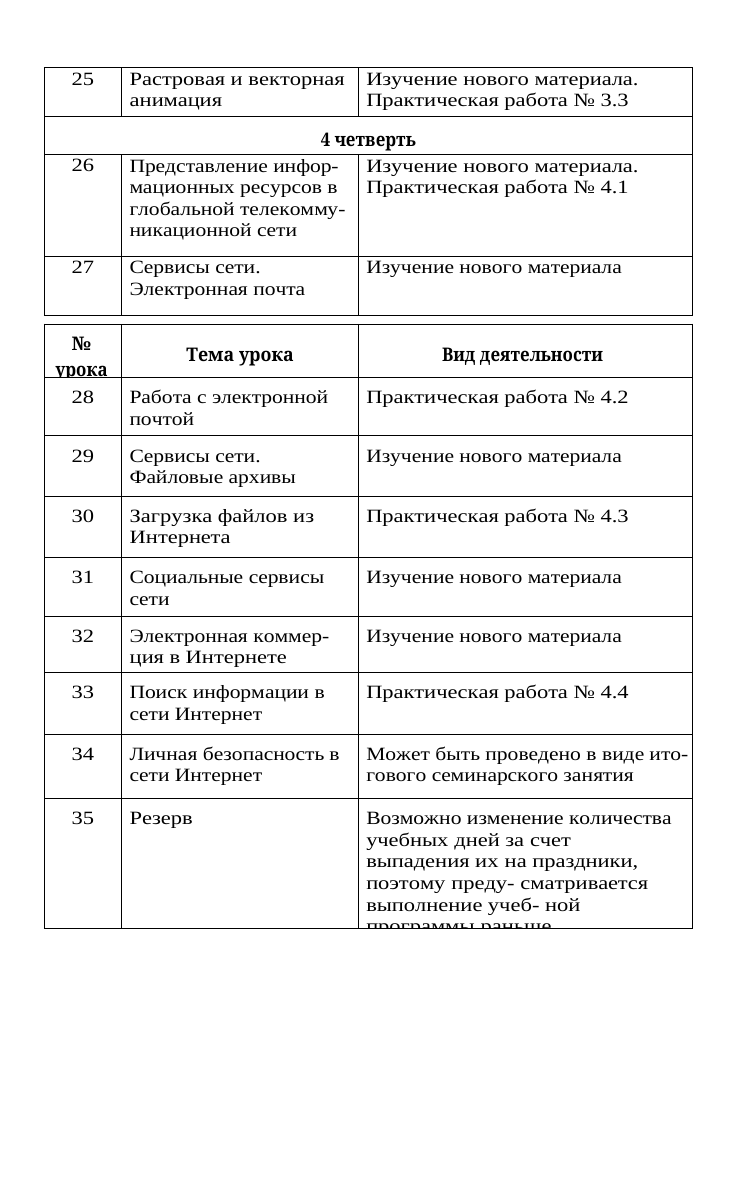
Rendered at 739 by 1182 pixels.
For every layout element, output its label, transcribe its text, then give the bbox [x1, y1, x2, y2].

table_cell 32 [45, 617, 121, 672]
table_cell Растровая и векторная анимация [122, 68, 358, 116]
table_cell Изучение нового материала [359, 558, 692, 616]
table_cell 29 [45, 436, 121, 496]
table_cell Загрузка файлов из Интернета [122, 497, 358, 557]
table_cell 26 [45, 155, 121, 256]
table_cell 27 [45, 257, 121, 315]
table_cell Изучение нового материала. Практическая работа № 4.1 [359, 155, 692, 256]
table_cell Сервисы сети. Файловые архивы [122, 436, 358, 496]
table_cell Практическая работа № 4.3 [359, 497, 692, 557]
table_cell 25 [45, 68, 121, 116]
table_cell Может быть проведено в виде ито- гового семинарского занятия [359, 735, 692, 798]
table_cell 30 [45, 497, 121, 557]
table_cell Резерв [122, 799, 358, 928]
table_cell Практическая работа № 4.4 [359, 673, 692, 733]
table_cell Изучение нового материала [359, 617, 692, 672]
table_cell Возможно изменение количества учебных дней за счет выпадения их на праздники, поэтому преду- сматривается выполнение учеб- ной программы раньше [359, 799, 692, 928]
table_cell Личная безопасность в сети Интернет [122, 735, 358, 798]
table_cell Работа с электронной почтой [122, 378, 358, 435]
table_cell 28 [45, 378, 121, 435]
table_cell 31 [45, 558, 121, 616]
table_cell Сервисы сети. Электронная почта [122, 257, 358, 315]
table_cell Изучение нового материала [359, 257, 692, 315]
table_header № урока [45, 325, 121, 377]
table_cell 35 [45, 799, 121, 928]
table_cell Поиск информации в сети Интернет [122, 673, 358, 733]
table_cell 34 [45, 735, 121, 798]
table_cell 33 [45, 673, 121, 733]
table_cell Представление инфор- мационных ресурсов в глобальной телекомму- никационной сети [122, 155, 358, 256]
table_cell Изучение нового материала. Практическая работа № 3.3 [359, 68, 692, 116]
table_cell Изучение нового материала [359, 436, 692, 496]
table_cell Электронная коммер- ция в Интернете [122, 617, 358, 672]
table_cell Социальные сервисы сети [122, 558, 358, 616]
table_cell Практическая работа № 4.2 [359, 378, 692, 435]
table_header Тема урока [122, 325, 358, 377]
table_header Вид деятельности [359, 325, 692, 377]
table_cell 4 четверть [45, 117, 692, 154]
